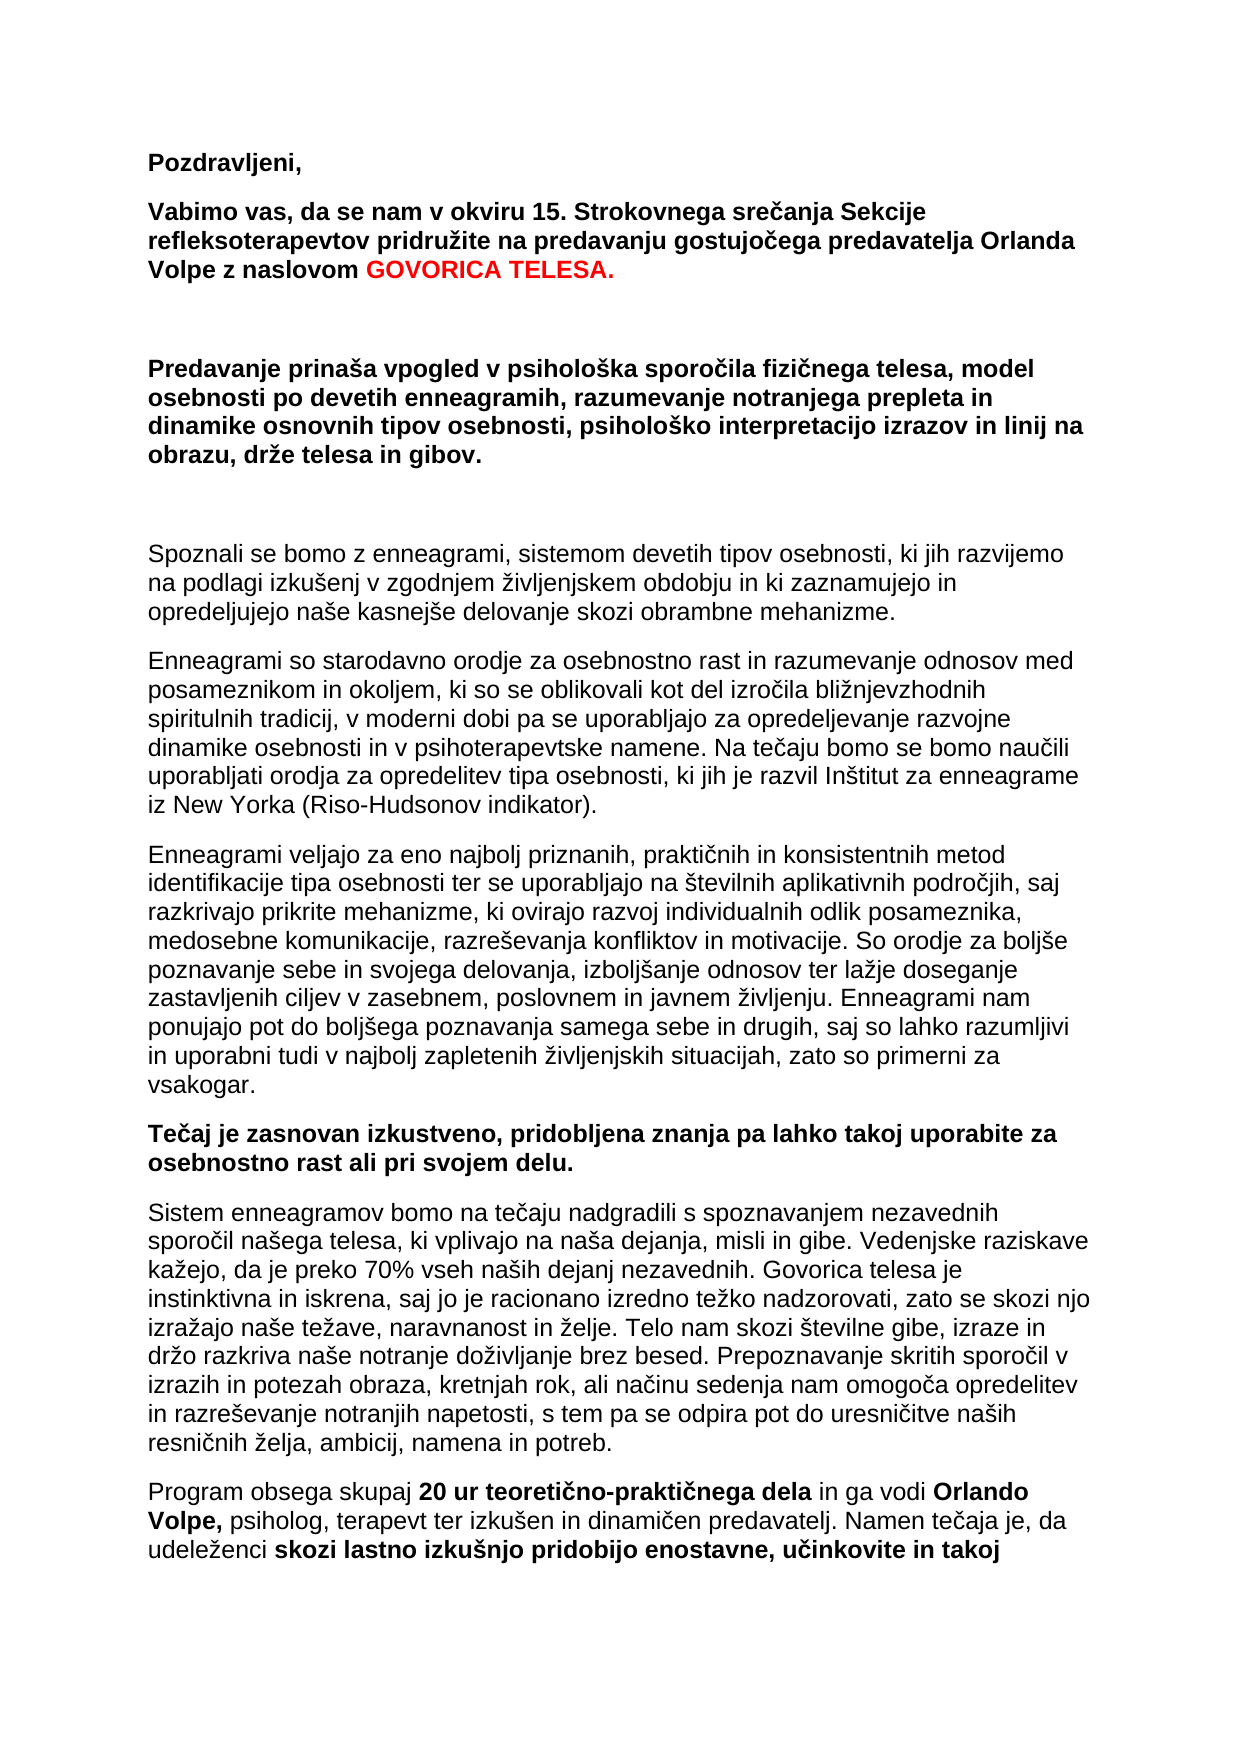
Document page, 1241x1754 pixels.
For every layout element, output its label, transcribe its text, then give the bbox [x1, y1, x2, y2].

text Spoznali se bomo z enneagrami, sistemom devetih tipov osebnosti, ki jih razvijemo na podlagi izkušenj v zgodnjem življenjskem obdobju in ki zaznamujejo in opredeljujejo naše kasnejše delovanje skozi obrambne mehanizme. [148, 539, 1093, 626]
text Enneagrami veljajo za eno najbolj priznanih, praktičnih in konsistentnih metod identifikacije tipa osebnosti ter se uporabljajo na številnih aplikativnih področjih, saj razkrivajo prikrite mehanizme, ki ovirajo razvoj individualnih odlik posameznika, medosebne komunikacije, razreševanja konfliktov in motivacije. So orodje za boljše poznavanje sebe in svojega delovanja, izboljšanje odnosov ter lažje doseganje zastavljenih ciljev v zasebnem, poslovnem in javnem življenju. Enneagrami nam ponujajo pot do boljšega poznavanja samega sebe in drugih, saj so lahko razumljivi in uporabni tudi v najbolj zapletenih življenjskih situacijah, zato so primerni za vsakogar. [148, 840, 1093, 1098]
text Vabimo vas, da se nam v okviru 15. Strokovnega srečanja Sekcije refleksoterapevtov pridružite na predavanju gostujočega predavatelja Orlanda Volpe z naslovom GOVORICA TELESA. [148, 197, 1093, 283]
text Sistem enneagramov bomo na tečaju nadgradili s spoznavanjem nezavednih sporočil našega telesa, ki vplivajo na naša dejanja, misli in gibe. Vedenjske raziskave kažejo, da je preko 70% vseh naših dejanj nezavednih. Govorica telesa je instinktivna in iskrena, saj jo je racionano izredno težko nadzorovati, zato se skozi njo izražajo naše težave, naravnanost in želje. Telo nam skozi številne gibe, izraze in držo razkriva naše notranje doživljanje brez besed. Prepoznavanje skritih sporočil v izrazih in potezah obraza, kretnjah rok, ali načinu sedenja nam omogoča opredelitev in razreševanje notranjih napetosti, s tem pa se odpira pot do uresničitve naših resničnih želja, ambicij, namena in potreb. [148, 1198, 1093, 1456]
text Pozdravljeni, [148, 148, 1093, 176]
text Predavanje prinaša vpogled v psihološka sporočila fizičnega telesa, model osebnosti po devetih enneagramih, razumevanje notranjega prepleta in dinamike osnovnih tipov osebnosti, psihološko interpretacijo izrazov in linij na obrazu, drže telesa in gibov. [148, 354, 1093, 469]
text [148, 1477, 1093, 1563]
text Enneagrami so starodavno orodje za osebnostno rast in razumevanje odnosov med posameznikom in okoljem, ki so se oblikovali kot del izročila bližnjevzhodnih spiritulnih tradicij, v moderni dobi pa se uporabljajo za opredeljevanje razvojne dinamike osebnosti in v psihoterapevtske namene. Na tečaju bomo se bomo naučili uporabljati orodja za opredelitev tipa osebnosti, ki jih je razvil Inštitut za enneagrame iz New Yorka (Riso-Hudsonov indikator). [148, 646, 1093, 819]
text Tečaj je zasnovan izkustveno, pridobljena znanja pa lahko takoj uporabite za osebnostno rast ali pri svojem delu. [148, 1119, 1093, 1177]
